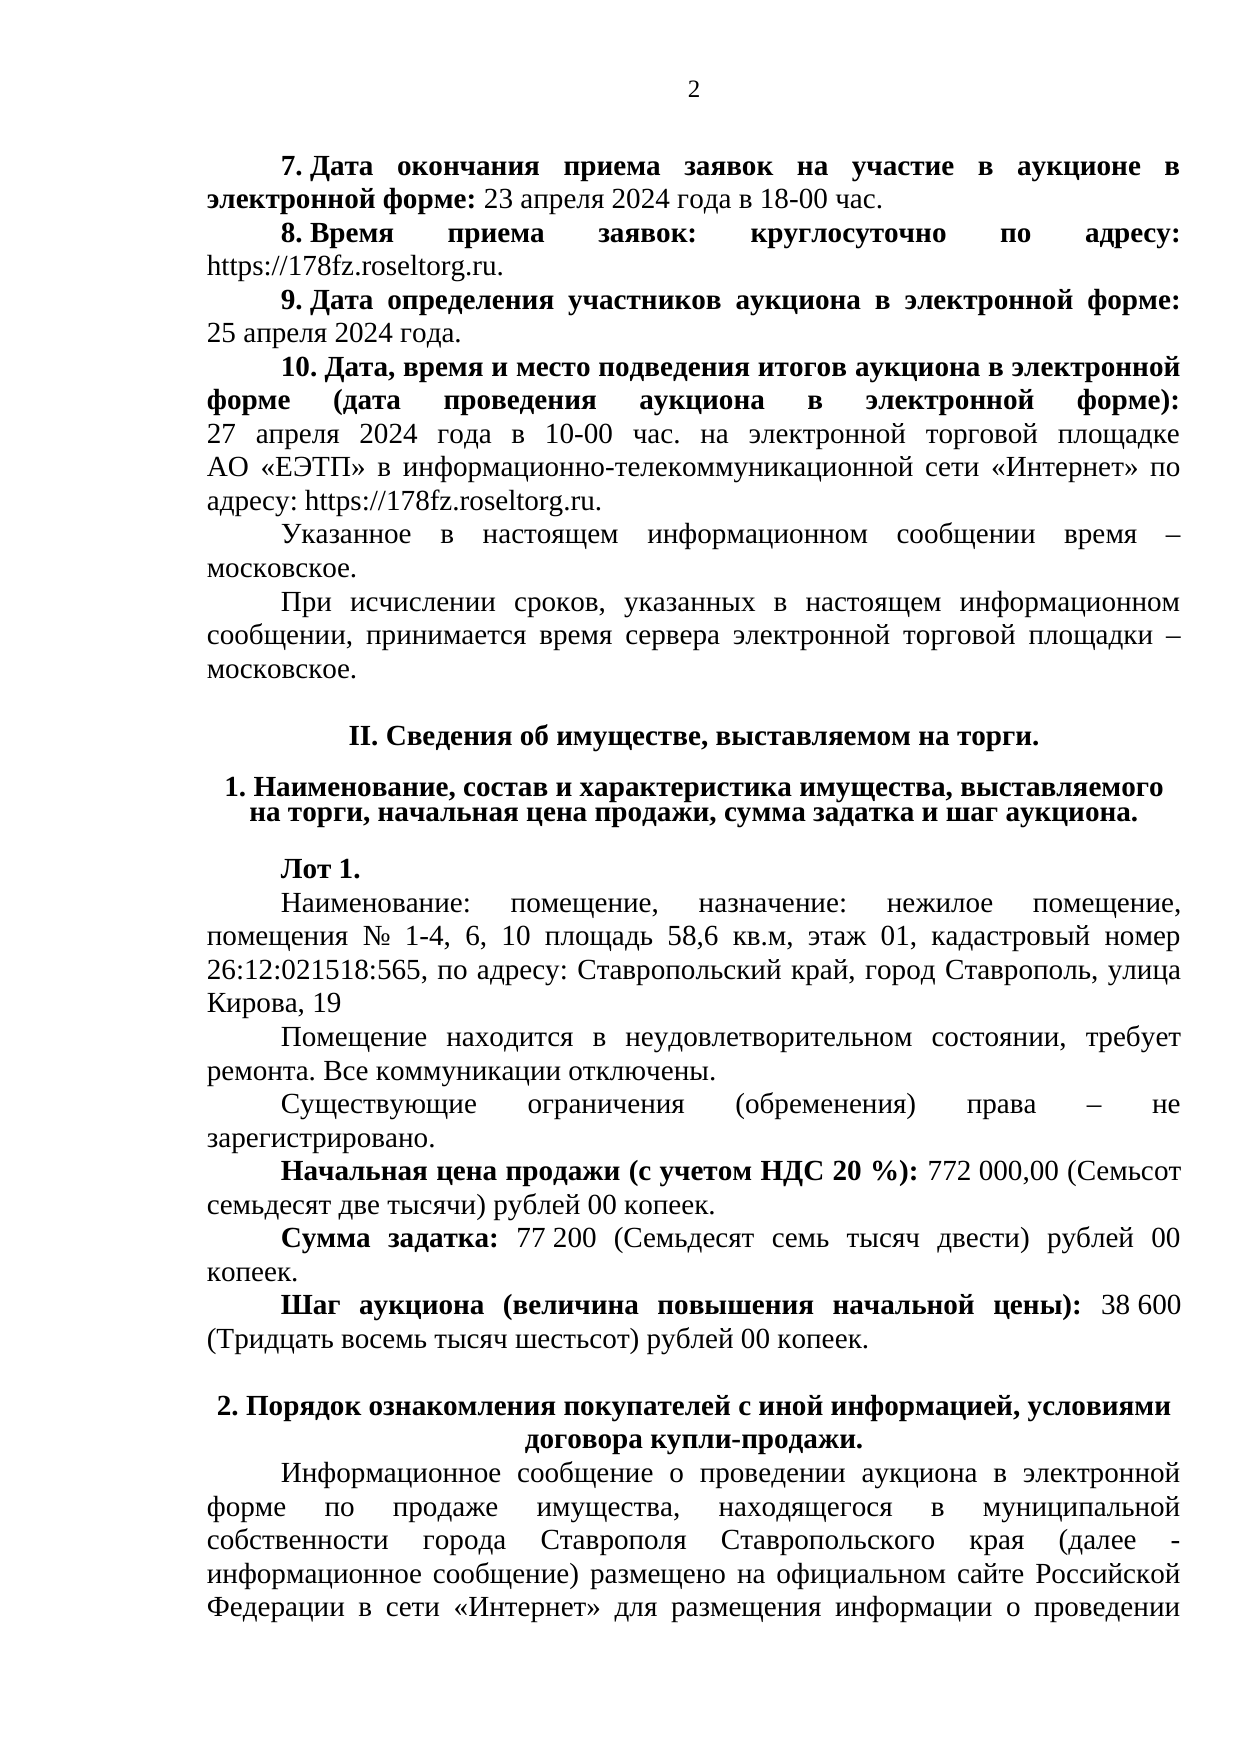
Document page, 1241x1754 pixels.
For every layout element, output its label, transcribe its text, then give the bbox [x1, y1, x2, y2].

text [207, 1455, 1181, 1623]
text Шаг аукциона (величина повышения начальной цены): 38 600 (Тридцать восемь тысяч шестьсот) рублей 00 копеек. [207, 1287, 1181, 1354]
text 7. Дата окончания приема заявок на участие в аукционе в электронной форме: 23 апреля 2024 года в 18-00 час. [207, 148, 1181, 215]
text Сумма задатка: 77 200 (Семьдесят семь тысяч двести) рублей 00 копеек. [207, 1220, 1181, 1287]
text Существующие ограничения (обременения) права – не зарегистрировано. [207, 1086, 1181, 1153]
text При исчислении сроков, указанных в настоящем информационном сообщении, принимается время сервера электронной торговой площадки – московское. [207, 584, 1181, 684]
text 1. Наименование, состав и характеристика имущества, выставляемого на торги, начальная цена продажи, сумма задатка и шаг аукциона. [207, 776, 1181, 826]
text II. Сведения об имуществе, выставляемом на торги. [207, 718, 1181, 751]
text Лот 1. [207, 851, 1181, 885]
text 9. Дата определения участников аукциона в электронной форме: 25 апреля 2024 года. [207, 282, 1181, 349]
text Наименование: помещение, назначение: нежилое помещение, помещения № 1-4, 6, 10 площадь 58,6 кв.м, этаж 01, кадастровый номер 26:12:021518:565, по адресу: Ставропольский край, город Ставрополь, улица Кирова, 19 [207, 885, 1182, 1019]
text 10. Дата, время и место подведения итогов аукциона в электронной форме (дата проведения аукциона в электронной форме): 27 апреля 2024 года в 10-00 час. на электронной торговой площадке АО «ЕЭТП» в информационно-телекоммуникационной сети «Интернет» по адресу: https://178fz.roseltorg.ru. [207, 349, 1181, 517]
text Помещение находится в неудовлетворительном состоянии, требует ремонта. Все коммуникации отключены. [207, 1019, 1182, 1086]
text Начальная цена продажи (с учетом НДС 20 %): 772 000,00 (Семьсот семьдесят две тысячи) рублей 00 копеек. [207, 1153, 1181, 1220]
text 8. Время приема заявок: круглосуточно по адресу: https://178fz.roseltorg.ru. [207, 215, 1181, 282]
text Указанное в настоящем информационном сообщении время – московское. [207, 517, 1181, 584]
text 2. Порядок ознакомления покупателей с иной информацией, условиями договора купли-продажи. [207, 1388, 1181, 1455]
